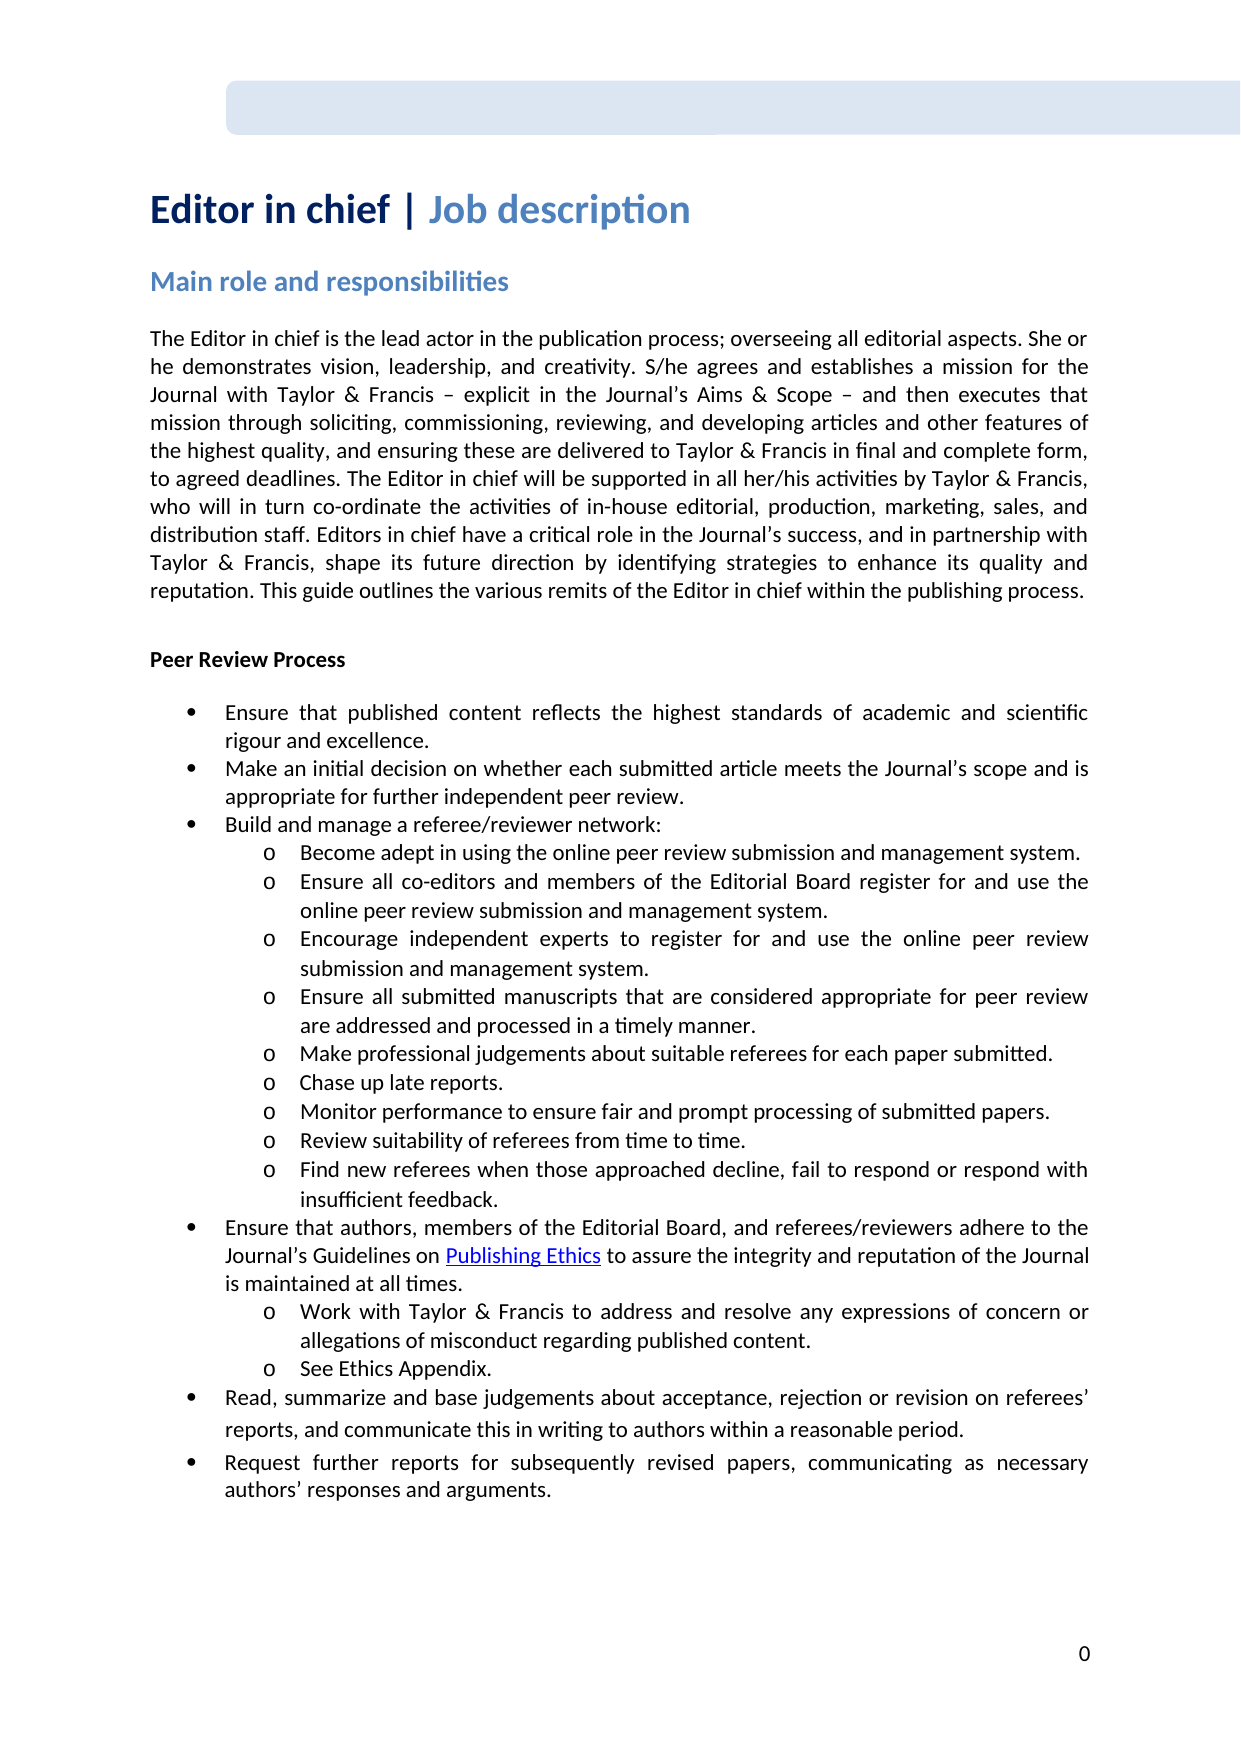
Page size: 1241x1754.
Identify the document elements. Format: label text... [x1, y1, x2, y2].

list Monitor performance to ensure fair and prompt processing of submitted papers. [262, 1097, 1090, 1126]
list Become adept in using the online peer review submission and management system. [262, 838, 1090, 867]
list Build and manage a referee/reviewer network: [187, 810, 1090, 838]
list Make an initial decision on whether each submitted article meets the Journal’s scope and is appropriate for further independent peer review. [187, 754, 1090, 810]
list Encourage independent experts to register for and use the online peer review submission and management system. [262, 924, 1090, 982]
text Peer Review Process [150, 645, 1090, 673]
list Main role and responsibilities [150, 263, 1090, 298]
list Review suitability of referees from time to time. [262, 1126, 1090, 1156]
list Ensure that published content reflects the highest standards of academic and scientific rigour and excellence. [187, 698, 1090, 754]
list Make professional judgements about suitable referees for each paper submitted. [262, 1039, 1090, 1068]
list Work with Taylor & Francis to address and resolve any expressions of concern or allegations of misconduct regarding published content. [262, 1297, 1090, 1354]
list Read, summarize and base judgements about acceptance, rejection or revision on referees’ reports, and communicate this in writing to authors within a reasonable period. [187, 1383, 1090, 1443]
list Chase up late reports. [262, 1068, 1090, 1097]
list Find new referees when those approached decline, fail to respond or respond with insufficient feedback. [262, 1156, 1090, 1213]
list See Ethics Appendix. [262, 1354, 1090, 1383]
list Ensure all submitted manuscripts that are considered appropriate for peer review are addressed and processed in a timely manner. [262, 982, 1090, 1039]
list Ensure all co-editors and members of the Editorial Board register for and use the online peer review submission and management system. [262, 867, 1090, 924]
list Request further reports for subsequently revised papers, communicating as necessary authors’ responses and arguments. [187, 1448, 1090, 1504]
text Editor in chief | Job description [150, 183, 1090, 234]
text The Editor in chief is the lead actor in the publication process; overseeing all editorial aspects. She or he demonstrates vision, leadership, and creativity. S/he agrees and establishes a mission for the Journal with Taylor & Francis – explicit in the Journal’s Aims & Scope – and then executes that mission through soliciting, commissioning, reviewing, and developing articles and other features of the highest quality, and ensuring these are delivered to Taylor & Francis in final and complete form, to agreed deadlines. The Editor in chief will be supported in all her/his activities by Taylor & Francis, who will in turn co-ordinate the activities of in-house editorial, production, marketing, sales, and distribution staff. Editors in chief have a critical role in the Journal’s success, and in partnership with Taylor & Francis, shape its future direction by identifying strategies to enhance its quality and reputation. This guide outlines the various remits of the Editor in chief within the publishing process. [150, 324, 1090, 604]
list Ensure that authors, members of the Editorial Board, and referees/reviewers adhere to the Journal’s Guidelines on Publishing Ethics to assure the integrity and reputation of the Journal is maintained at all times. [187, 1213, 1090, 1297]
